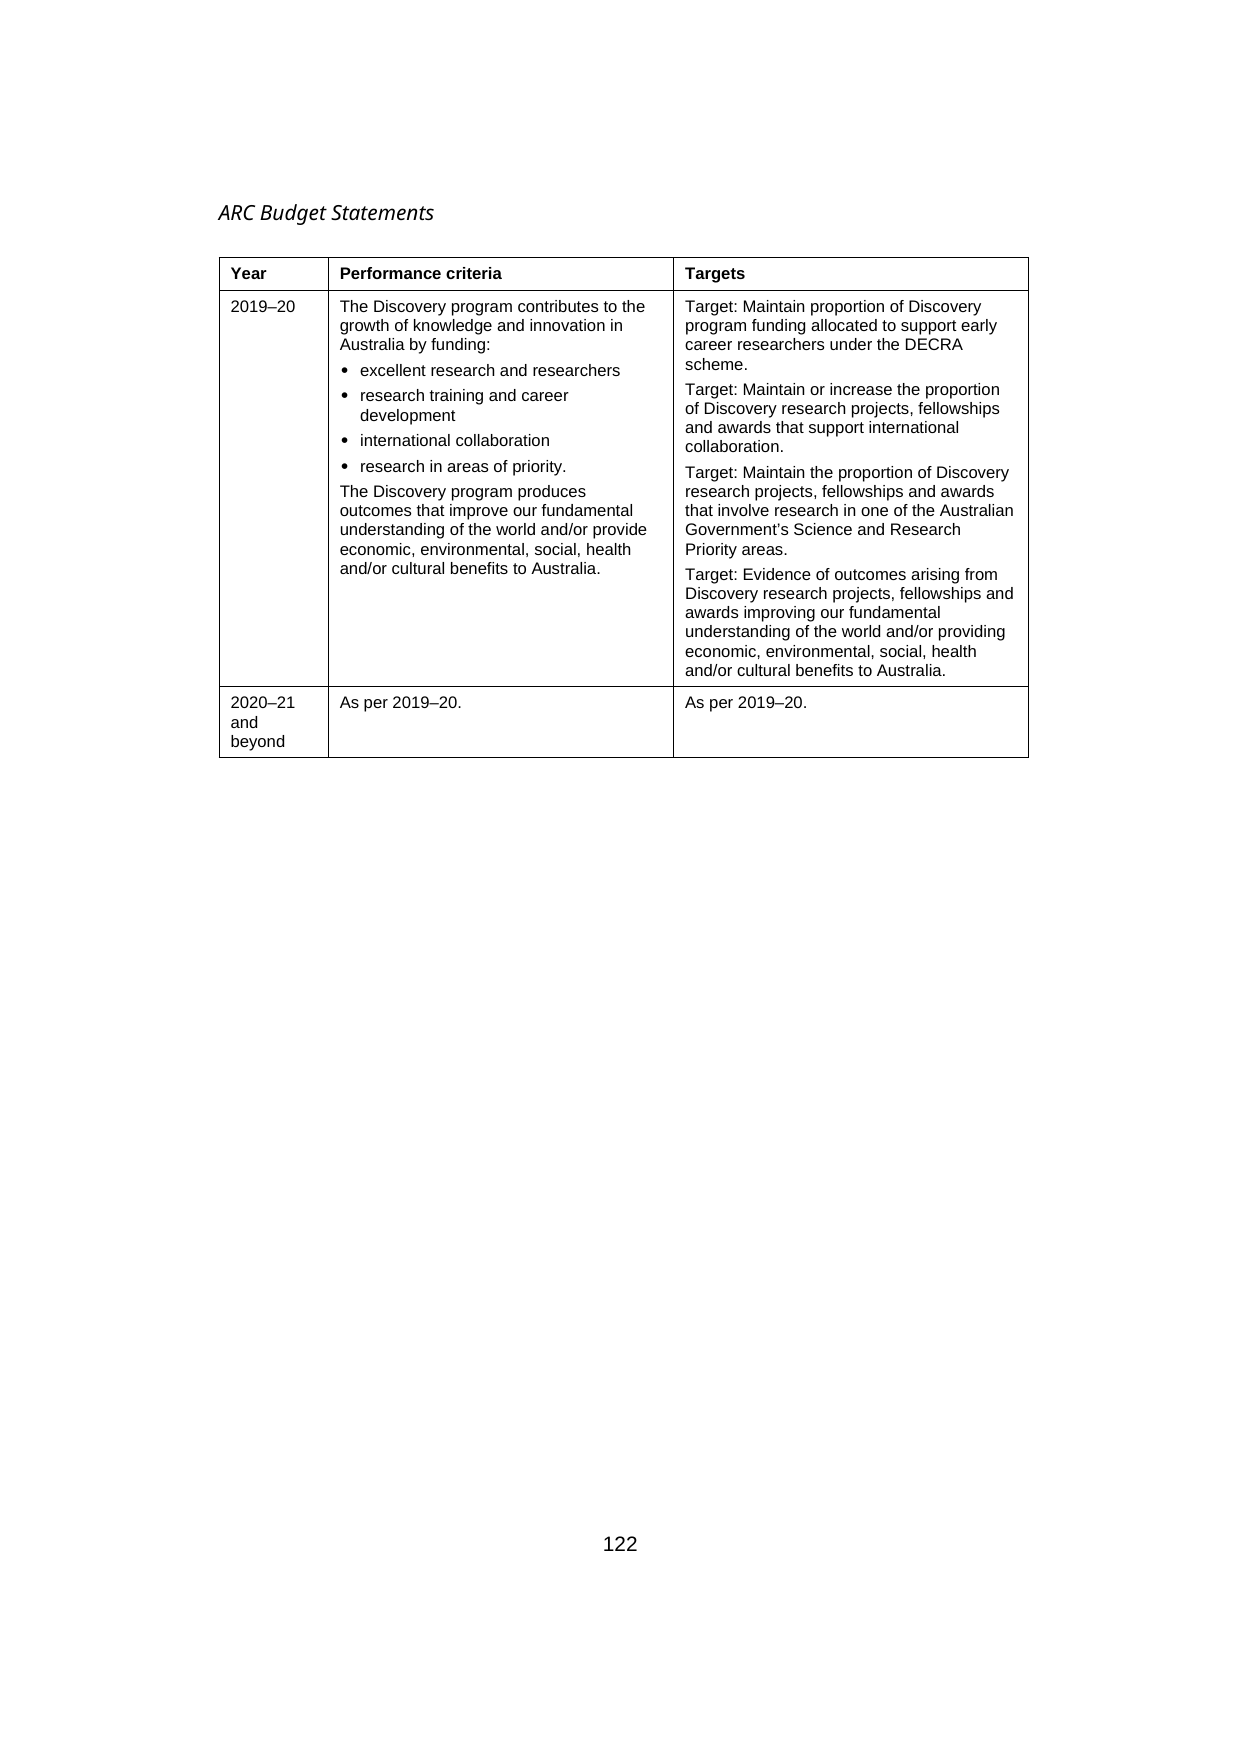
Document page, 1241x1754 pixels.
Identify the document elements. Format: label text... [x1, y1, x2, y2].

table_cell As per 2019–20. [329, 687, 673, 757]
table_header Performance criteria [329, 258, 673, 289]
table_cell Target: Maintain proportion of Discovery program funding allocated to support early career researchers under the DECRA scheme. Target: Maintain or increase the proportion of Discovery research projects, fellowships and awards that support international collaboration. Target: Maintain the proportion of Discovery research projects, fellowships and awards that involve research in one of the Australian Government’s Science and Research Priority areas. Target: Evidence of outcomes arising from Discovery research projects, fellowships and awards improving our fundamental understanding of the world and/or providing economic, environmental, social, health and/or cultural benefits to Australia. [674, 291, 1028, 686]
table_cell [329, 291, 673, 686]
table_header Year [220, 258, 328, 289]
table_cell 2020–21 and beyond [220, 687, 328, 757]
table_header Targets [674, 258, 1028, 289]
table_cell 2019–20 [220, 291, 328, 686]
table_cell As per 2019–20. [674, 687, 1028, 757]
